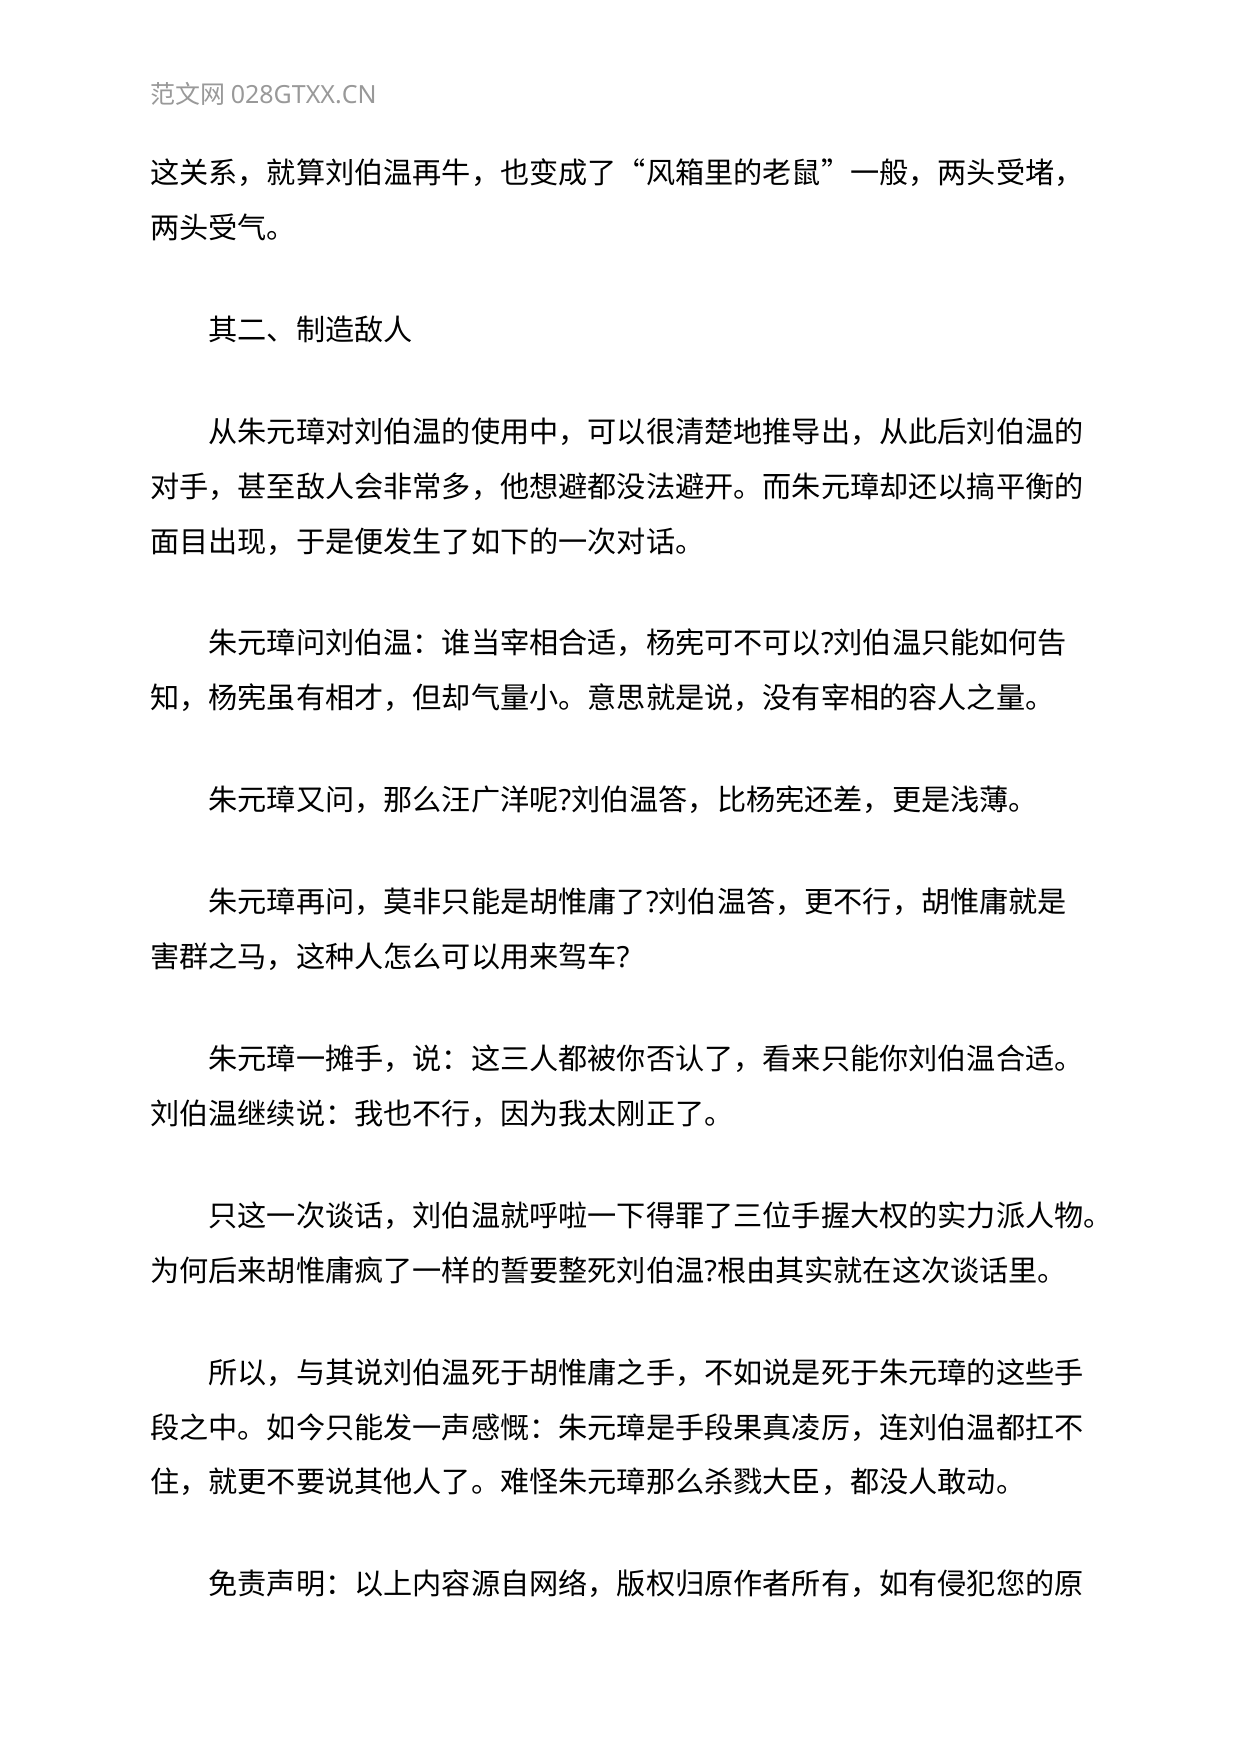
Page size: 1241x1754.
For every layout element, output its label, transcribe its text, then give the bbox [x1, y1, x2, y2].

text 所以，与其说刘伯温死于胡惟庸之手，不如说是死于朱元璋的这些手段之中。如今只能发一声感慨：朱元璋是手段果真凌厉，连刘伯温都扛不住，就更不要说其他人了。难怪朱元璋那么杀戮大臣，都没人敢动。 [150, 1349, 1090, 1501]
text 只这一次谈话，刘伯温就呼啦一下得罪了三位手握大权的实力派人物。为何后来胡惟庸疯了一样的誓要整死刘伯温?根由其实就在这次谈话里。 [150, 1192, 1090, 1290]
text 朱元璋又问，那么汪广洋呢?刘伯温答，比杨宪还差，更是浅薄。 [150, 777, 1090, 819]
text 朱元璋再问，莫非只能是胡惟庸了?刘伯温答，更不行，胡惟庸就是害群之马，这种人怎么可以用来驾车? [150, 879, 1090, 976]
text 朱元璋问刘伯温：谁当宰相合适，杨宪可不可以?刘伯温只能如何告知，杨宪虽有相才，但却气量小。意思就是说，没有宰相的容人之量。 [150, 620, 1090, 717]
text 朱元璋一摊手，说：这三人都被你否认了，看来只能你刘伯温合适。刘伯温继续说：我也不行，因为我太刚正了。 [150, 1036, 1090, 1133]
text 其二、制造敌人 [150, 307, 1090, 349]
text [150, 150, 1090, 247]
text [150, 1561, 1090, 1603]
text 从朱元璋对刘伯温的使用中，可以很清楚地推导出，从此后刘伯温的对手，甚至敌人会非常多，他想避都没法避开。而朱元璋却还以搞平衡的面目出现，于是便发生了如下的一次对话。 [150, 408, 1090, 561]
